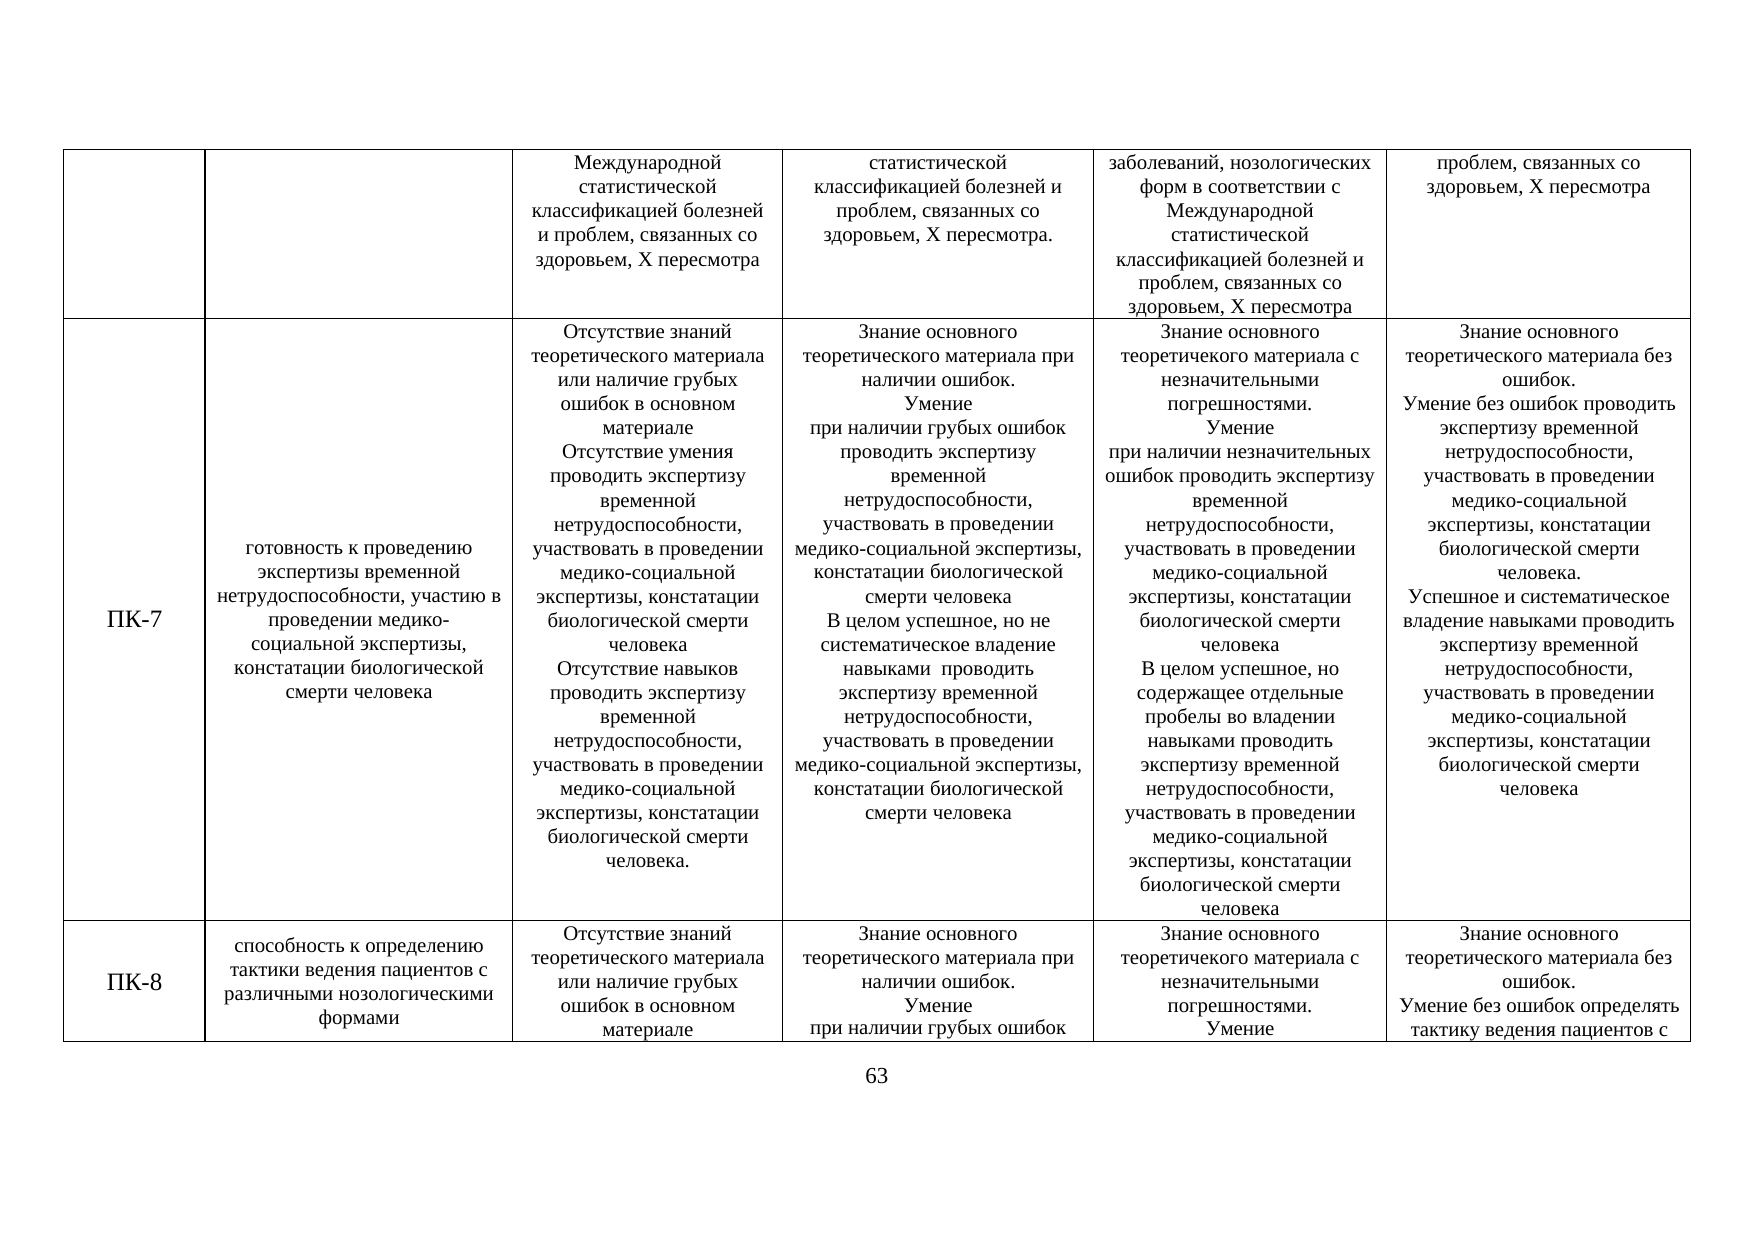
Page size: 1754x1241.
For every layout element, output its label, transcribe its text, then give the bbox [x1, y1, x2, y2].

table_cell Знание основного теоретического материала при наличии ошибок. Умение при наличии грубых ошибок [783, 921, 1093, 1041]
table_cell способность к определению тактики ведения пациентов с различными нозологическими формами [206, 921, 512, 1041]
table_header проблем, связанных со здоровьем, Х пересмотра [1387, 150, 1690, 318]
table_header Международной статистической классификацией болезней и проблем, связанных со здоровьем, Х пересмотра [513, 150, 782, 318]
table_cell Знание основного теоретичекого материала с незначительными погрешностями. Умение при наличии незначительных ошибок проводить экспертизу временной нетрудоспособности, участвовать в проведении медико-социальной экспертизы, констатации биологической смерти человека В целом успешное, но содержащее отдельные пробелы во владении навыками проводить экспертизу временной нетрудоспособности, участвовать в проведении медико-социальной экспертизы, констатации биологической смерти человека [1094, 319, 1386, 920]
table_cell Знание основного теоретического материала без ошибок. Умение без ошибок проводить экспертизу временной нетрудоспособности, участвовать в проведении медико-социальной экспертизы, констатации биологической смерти человека. Успешное и систематическое владение навыками проводить экспертизу временной нетрудоспособности, участвовать в проведении медико-социальной экспертизы, констатации биологической смерти человека [1387, 319, 1690, 920]
table_cell Отсутствие знаний теоретического материала или наличие грубых ошибок в основном материале [513, 921, 782, 1041]
table_cell ПК-7 [64, 319, 204, 920]
table_cell Знание основного теоретического материала при наличии ошибок. Умение при наличии грубых ошибок проводить экспертизу временной нетрудоспособности, участвовать в проведении медико-социальной экспертизы, констатации биологической смерти человека В целом успешное, но не систематическое владение навыками проводить экспертизу временной нетрудоспособности, участвовать в проведении медико-социальной экспертизы, констатации биологической смерти человека [783, 319, 1093, 920]
table_cell Отсутствие знаний теоретического материала или наличие грубых ошибок в основном материале Отсутствие умения проводить экспертизу временной нетрудоспособности, участвовать в проведении медико-социальной экспертизы, констатации биологической смерти человека Отсутствие навыков проводить экспертизу временной нетрудоспособности, участвовать в проведении медико-социальной экспертизы, констатации биологической смерти человека. [513, 319, 782, 920]
table_header [64, 150, 204, 318]
table_cell ПК-8 [64, 921, 204, 1041]
table_header заболеваний, нозологических форм в соответствии с Международной статистической классификацией болезней и проблем, связанных со здоровьем, Х пересмотра [1094, 150, 1386, 318]
table_header [206, 150, 512, 318]
table_cell Знание основного теоретического материала без ошибок. Умение без ошибок определять тактику ведения пациентов с [1387, 921, 1690, 1041]
table_cell готовность к проведению экспертизы временной нетрудоспособности, участию в проведении медико- социальной экспертизы, констатации биологической смерти человека [206, 319, 512, 920]
table_header статистической классификацией болезней и проблем, связанных со здоровьем, Х пересмотра. [783, 150, 1093, 318]
table_cell Знание основного теоретичекого материала с незначительными погрешностями. Умение [1094, 921, 1386, 1041]
